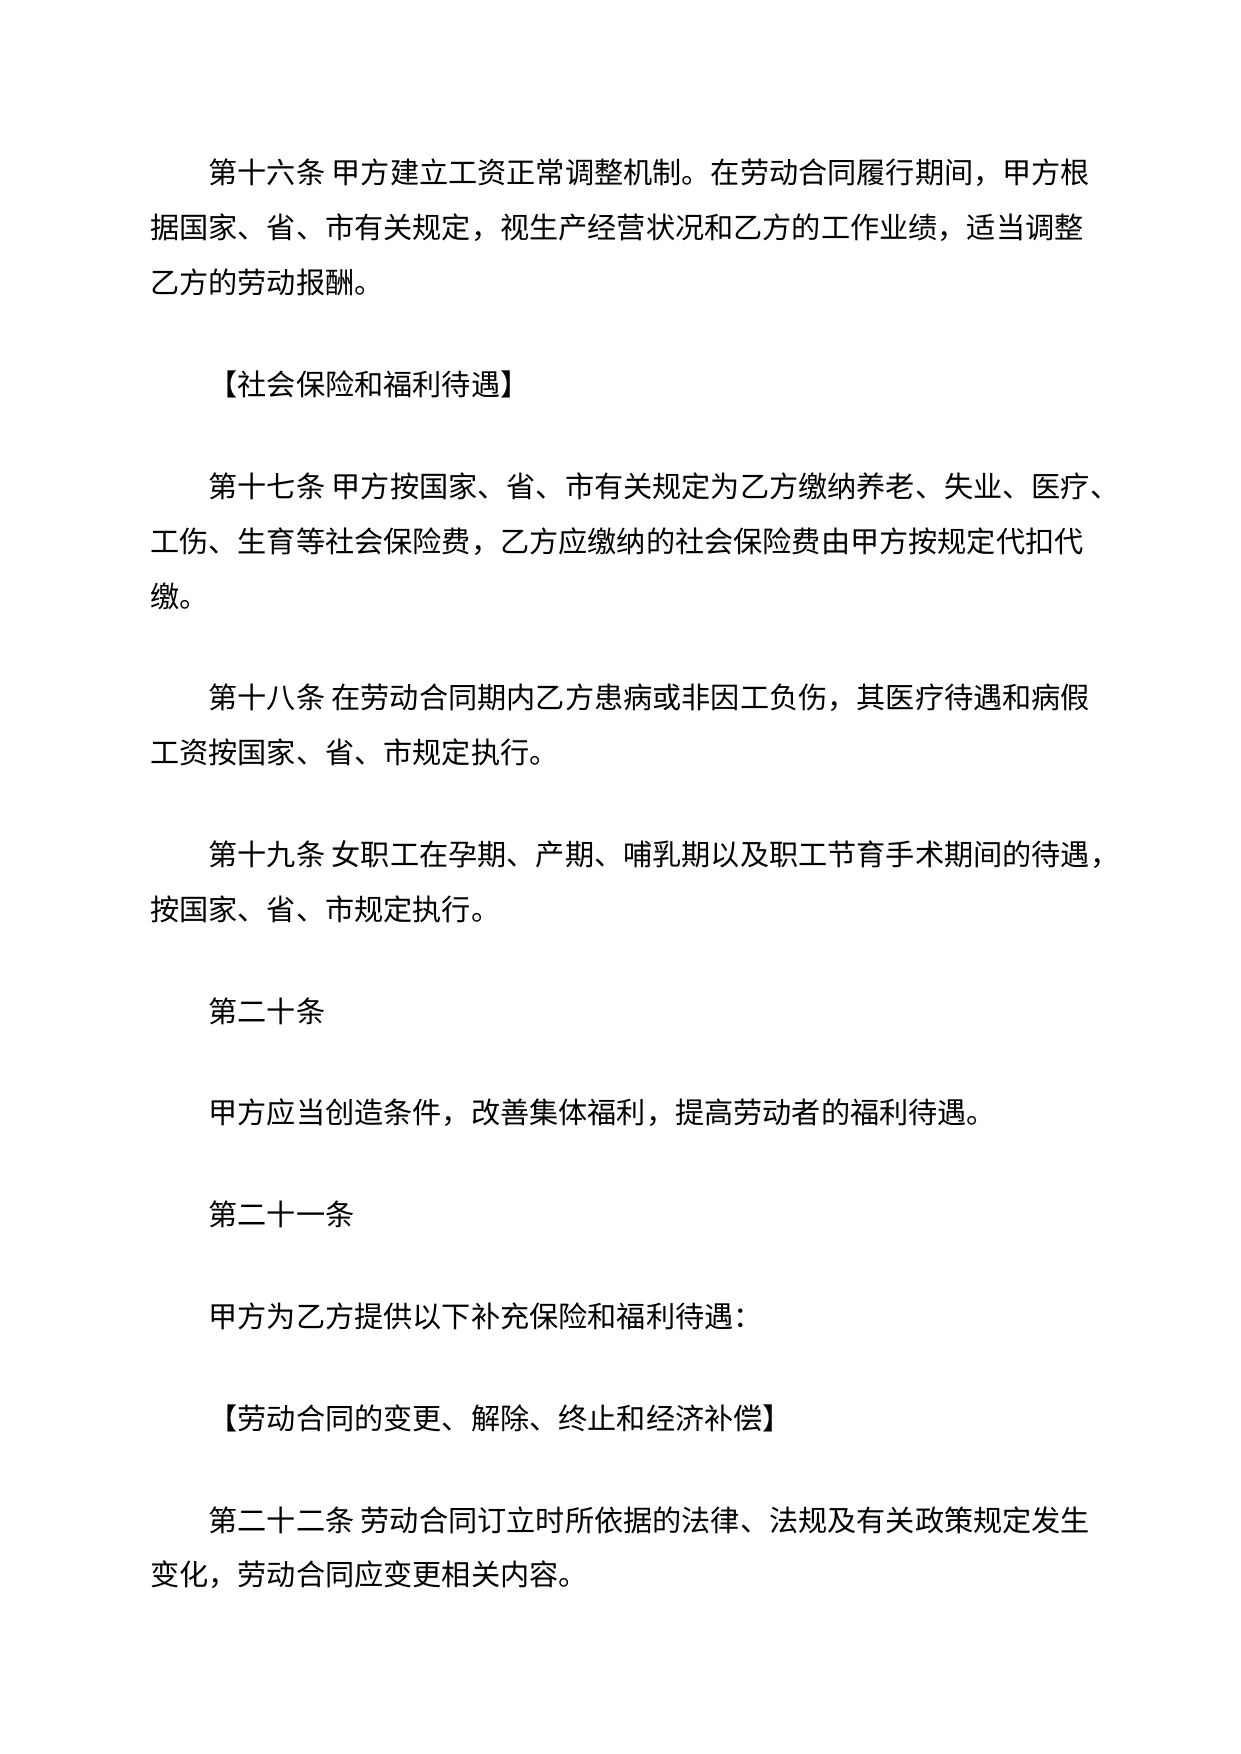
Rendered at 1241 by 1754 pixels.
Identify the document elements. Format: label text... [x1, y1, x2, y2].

text 甲方应当创造条件，改善集体福利，提高劳动者的福利待遇。 [150, 1090, 1090, 1132]
text 【劳动合同的变更、解除、终止和经济补偿】 [150, 1395, 1090, 1438]
text 第十七条 甲方按国家、省、市有关规定为乙方缴纳养老、失业、医疗、工伤、生育等社会保险费，乙方应缴纳的社会保险费由甲方按规定代扣代缴。 [150, 463, 1090, 615]
text 第十九条 女职工在孕期、产期、哺乳期以及职工节育手术期间的待遇，按国家、省、市规定执行。 [150, 832, 1090, 929]
text 甲方为乙方提供以下补充保险和福利待遇： [150, 1293, 1090, 1336]
text 第二十一条 [150, 1192, 1090, 1234]
text 【社会保险和福利待遇】 [150, 362, 1090, 404]
text 第十八条 在劳动合同期内乙方患病或非因工负伤，其医疗待遇和病假工资按国家、省、市规定执行。 [150, 675, 1090, 772]
text 第十六条 甲方建立工资正常调整机制。在劳动合同履行期间，甲方根据国家、省、市有关规定，视生产经营状况和乙方的工作业绩，适当调整乙方的劳动报酬。 [150, 150, 1090, 302]
text 第二十二条 劳动合同订立时所依据的法律、法规及有关政策规定发生变化，劳动合同应变更相关内容。 [150, 1497, 1090, 1594]
text 第二十条 [150, 988, 1090, 1031]
